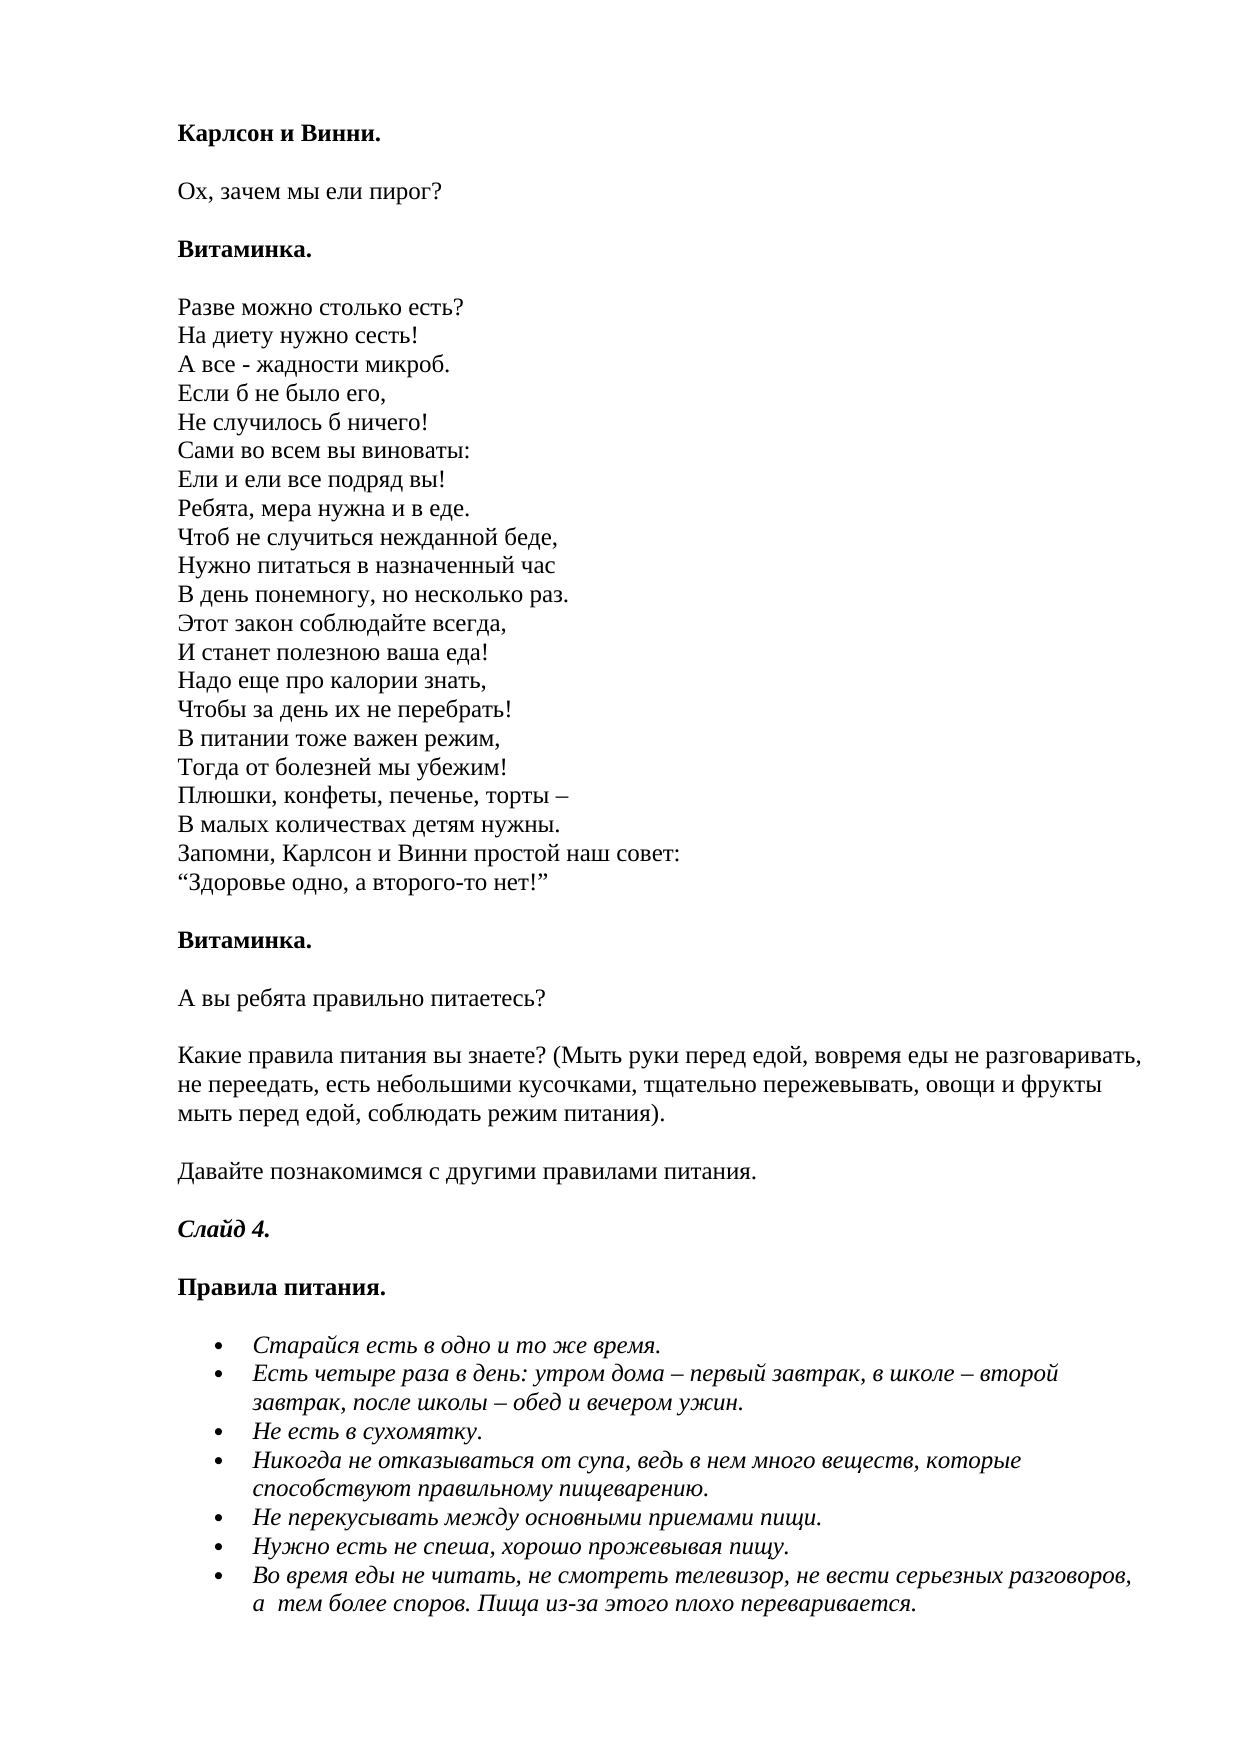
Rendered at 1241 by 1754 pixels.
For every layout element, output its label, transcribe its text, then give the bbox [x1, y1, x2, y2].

text Ох, зачем мы ели пирог? [177, 176, 1152, 205]
text Давайте познакомимся с другими правилами питания. [177, 1156, 1152, 1185]
list Во время еды не читать, не смотреть телевизор, не вести серьезных разговоров, а тем более споров. Пища из-за этого плохо переваривается. [215, 1560, 1152, 1617]
list Не есть в сухомятку. [215, 1416, 1152, 1445]
text Витаминка. [177, 925, 1152, 953]
text А вы ребята правильно питаетесь? [177, 983, 1152, 1011]
list Не перекусывать между основными приемами пищи. [215, 1502, 1152, 1531]
text Карлсон и Винни. [177, 118, 1152, 147]
list Никогда не отказываться от супа, ведь в нем много веществ, которые способствуют правильному пищеварению. [215, 1445, 1152, 1502]
text Разве можно столько есть? На диету нужно сесть! А все - жадности микроб. Если б не было его, Не случилось б ничего! Сами во всем вы виноваты: Ели и ели все подряд вы! Ребята, мера нужна и в еде. Чтоб не случиться нежданной беде, Нужно питаться в назначенный час В день понемногу, но несколько раз. Этот закон соблюдайте всегда, И станет полезною ваша еда! Надо еще про калории знать, Чтобы за день их не перебрать! В питании тоже важен режим, Тогда от болезней мы убежим! Плюшки, конфеты, печенье, торты – В малых количествах детям нужны. Запомни, Карлсон и Винни простой наш совет: “Здоровье одно, а второго-то нет!” [177, 292, 1152, 896]
list Нужно есть не спеша, хорошо прожевывая пищу. [215, 1531, 1152, 1560]
text Слайд 4. [177, 1214, 1152, 1243]
text Витаминка. [177, 234, 1152, 263]
list Есть четыре раза в день: утром дома – первый завтрак, в школе – второй завтрак, после школы – обед и вечером ужин. [215, 1358, 1152, 1416]
text Правила питания. [177, 1272, 1152, 1301]
text Какие правила питания вы знаете? (Мыть руки перед едой, вовремя еды не разговаривать, не переедать, есть небольшими кусочками, тщательно пережевывать, овощи и фрукты мыть перед едой, соблюдать режим питания). [177, 1041, 1152, 1127]
list Старайся есть в одно и то же время. [215, 1330, 1152, 1358]
